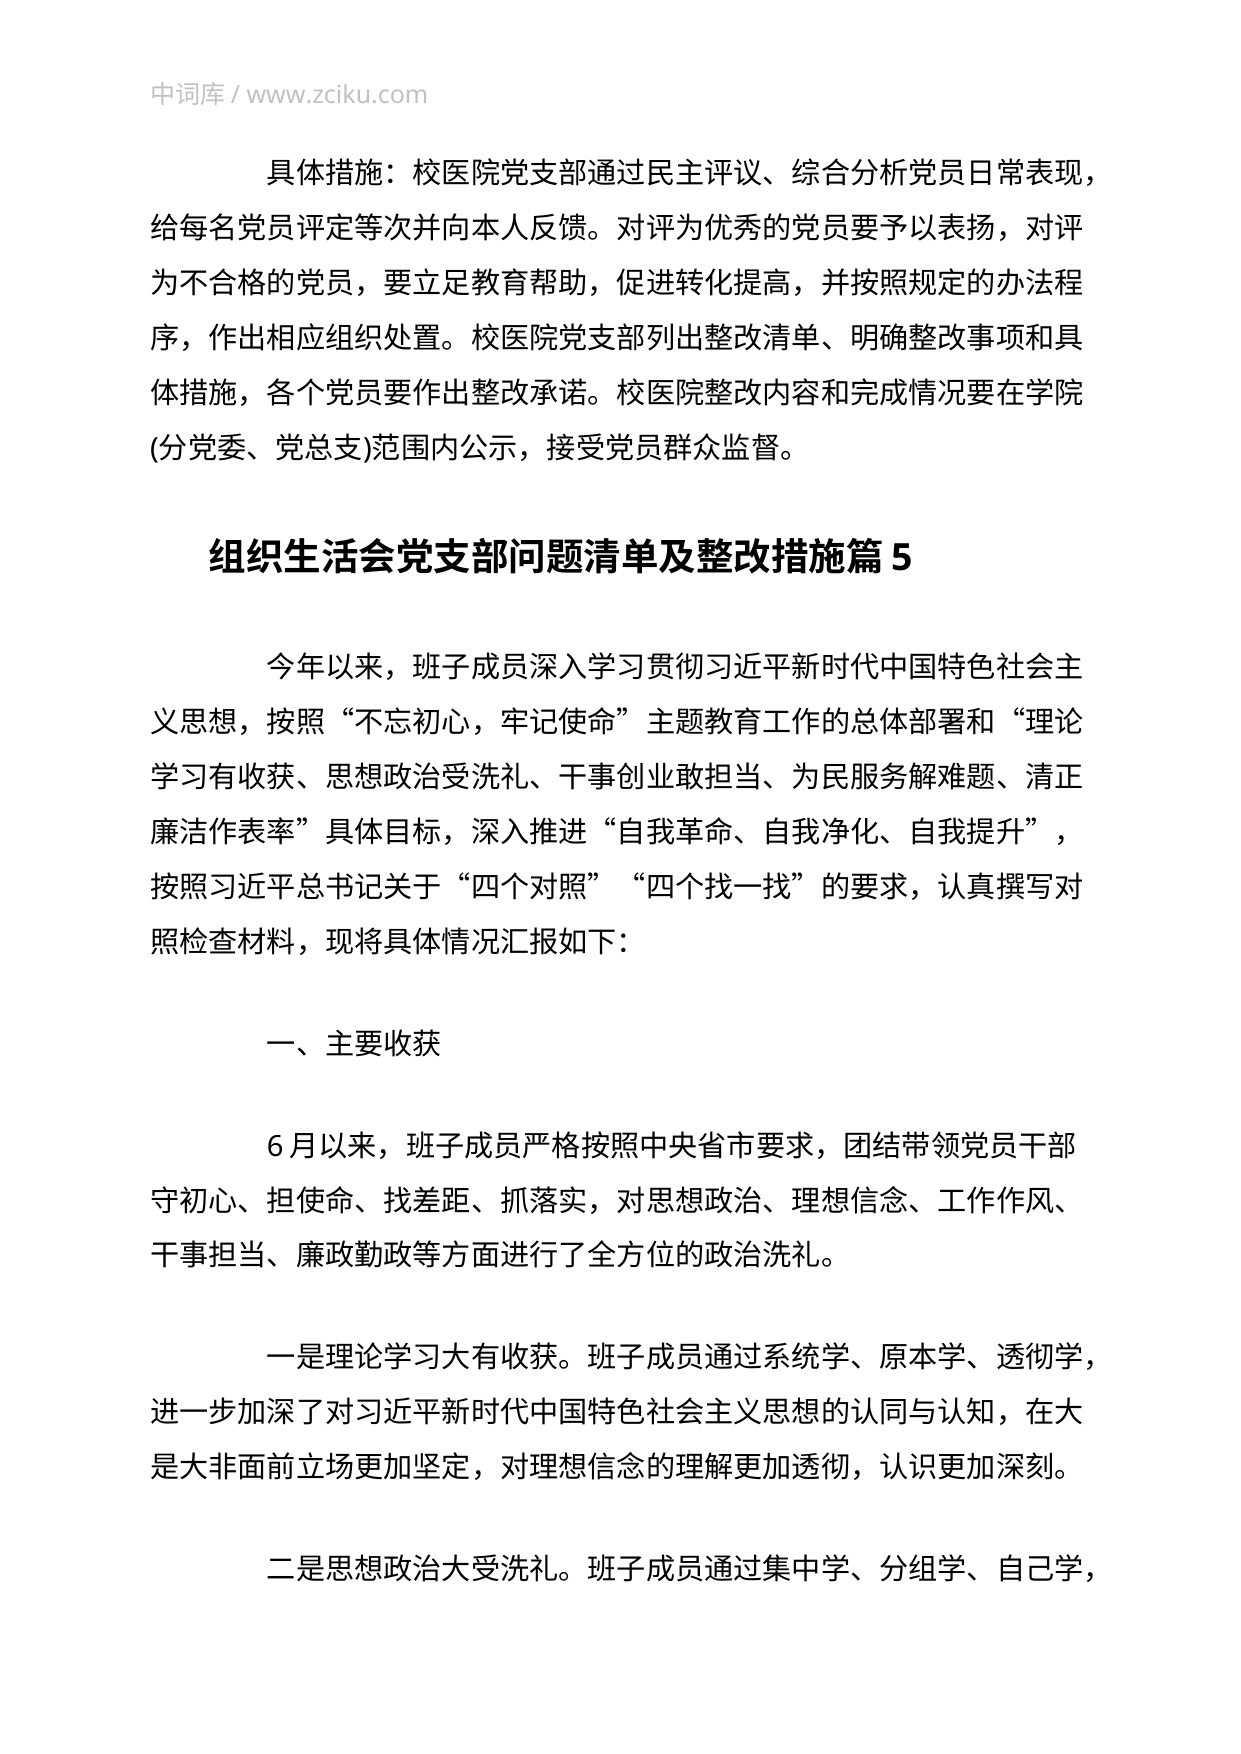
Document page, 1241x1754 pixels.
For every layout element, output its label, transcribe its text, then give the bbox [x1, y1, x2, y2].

text 具体措施：校医院党支部通过民主评议、综合分析党员日常表现，给每名党员评定等次并向本人反馈。对评为优秀的党员要予以表扬，对评为不合格的党员，要立足教育帮助，促进转化提高，并按照规定的办法程序，作出相应组织处置。校医院党支部列出整改清单、明确整改事项和具体措施，各个党员要作出整改承诺。校医院整改内容和完成情况要在学院(分党委、党总支)范围内公示，接受党员群众监督。 [150, 150, 1090, 467]
text 一是理论学习大有收获。班子成员通过系统学、原本学、透彻学，进一步加深了对习近平新时代中国特色社会主义思想的认同与认知，在大是大非面前立场更加坚定，对理想信念的理解更加透彻，认识更加深刻。 [150, 1334, 1090, 1486]
text 一、主要收获 [150, 1020, 1090, 1063]
text 6月以来，班子成员严格按照中央省市要求，团结带领党员干部守初心、担使命、找差距、抓落实，对思想政治、理想信念、工作作风、干事担当、廉政勤政等方面进行了全方位的政治洗礼。 [150, 1122, 1090, 1274]
text 今年以来，班子成员深入学习贯彻习近平新时代中国特色社会主义思想，按照“不忘初心，牢记使命”主题教育工作的总体部署和“理论学习有收获、思想政治受洗礼、干事创业敢担当、为民服务解难题、清正廉洁作表率”具体目标，深入推进“自我革命、自我净化、自我提升”，按照习近平总书记关于“四个对照”“四个找一找”的要求，认真撰写对照检查材料，现将具体情况汇报如下： [150, 644, 1090, 961]
text 组织生活会党支部问题清单及整改措施篇5 [150, 526, 1090, 581]
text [150, 1545, 1090, 1588]
